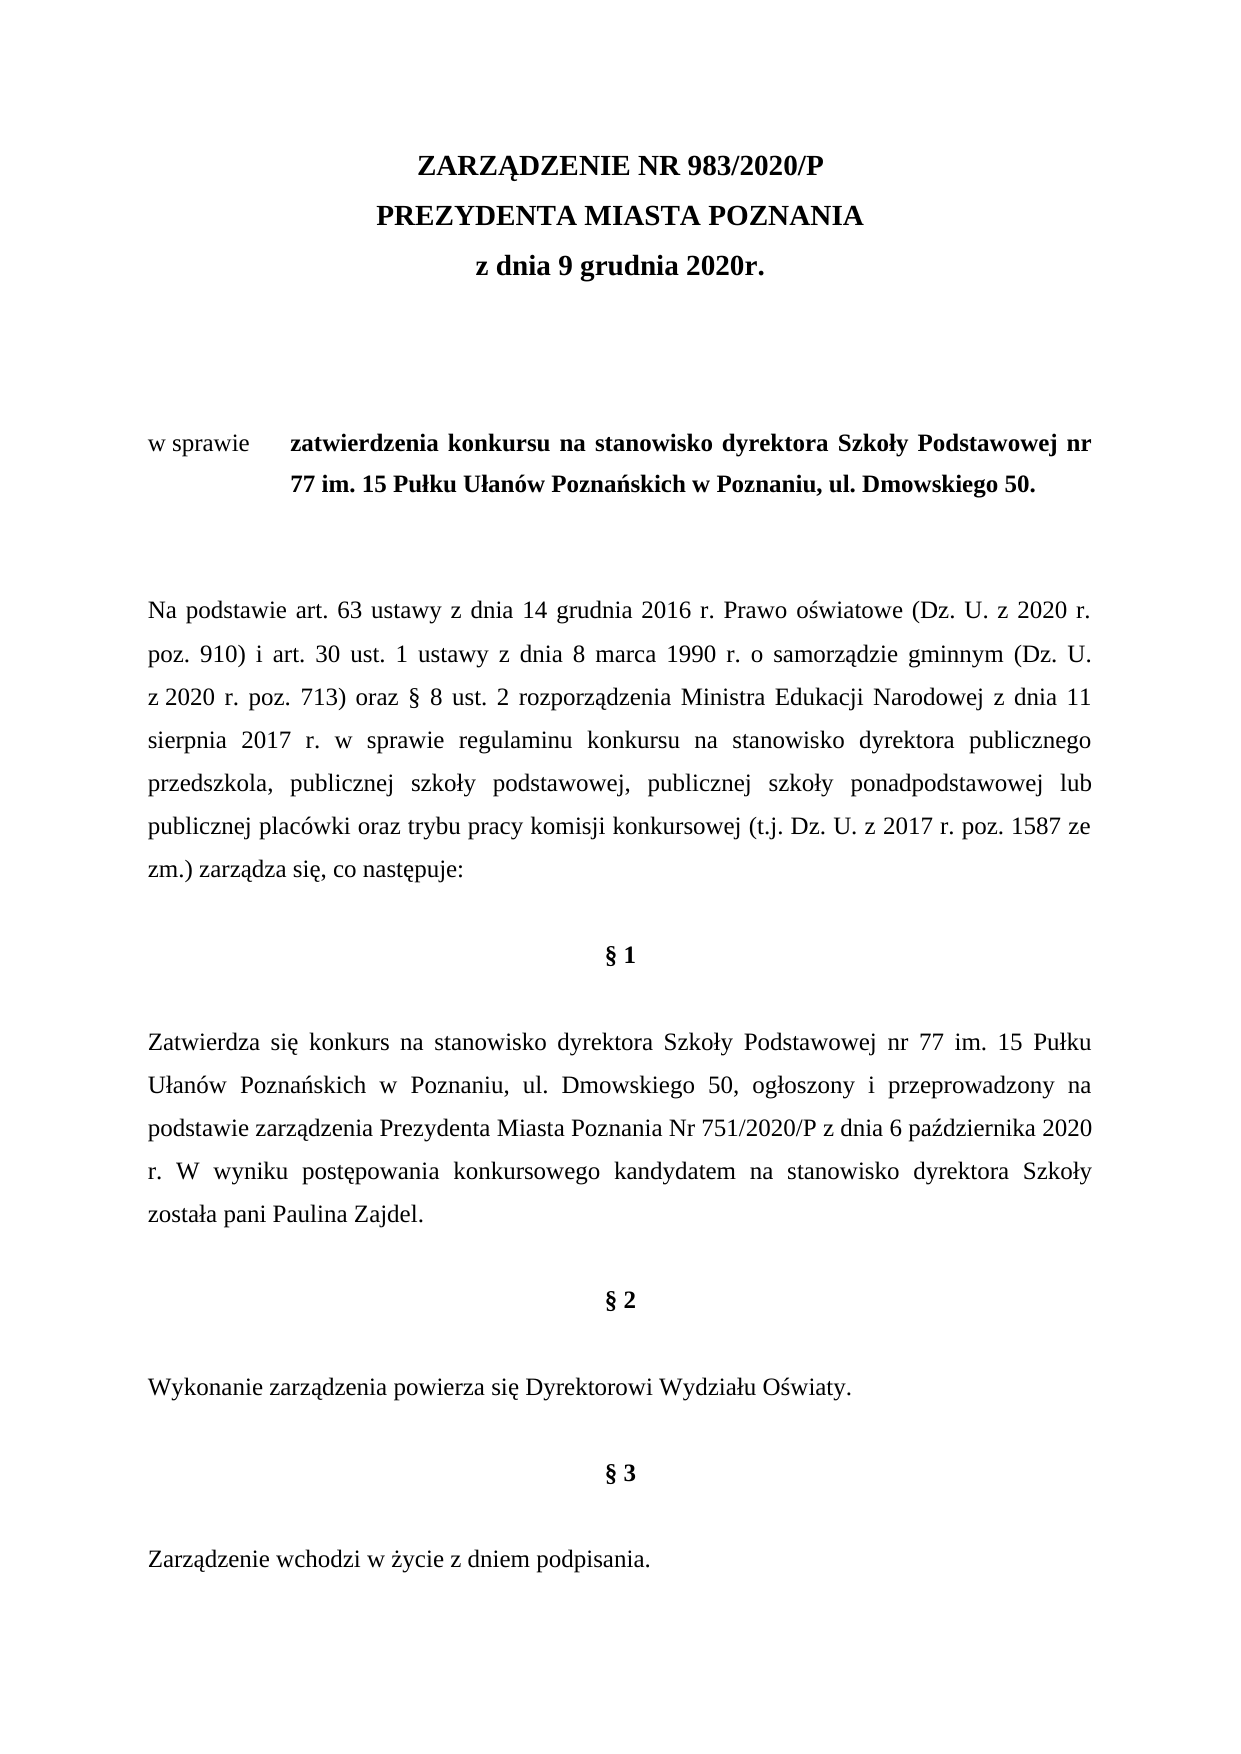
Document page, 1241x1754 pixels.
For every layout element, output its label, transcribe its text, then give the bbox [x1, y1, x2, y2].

text z dnia 9 grudnia 2020r. [148, 248, 1093, 282]
text Wykonanie zarządzenia powierza się Dyrektorowi Wydziału Oświaty. [148, 1372, 1093, 1401]
text Na podstawie art. 63 ustawy z dnia 14 grudnia 2016 r. Prawo oświatowe (Dz. U. z 2020 r. poz. 910) i art. 30 ust. 1 ustawy z dnia 8 marca 1990 r. o samorządzie gminnym (Dz. U. z 2020 r. poz. 713) oraz § 8 ust. 2 rozporządzenia Ministra Edukacji Narodowej z dnia 11 sierpnia 2017 r. w sprawie regulaminu konkursu na stanowisko dyrektora publicznego przedszkola, publicznej szkoły podstawowej, publicznej szkoły ponadpodstawowej lub publicznej placówki oraz trybu pracy komisji konkursowej (t.j. Dz. U. z 2017 r. poz. 1587 ze zm.) zarządza się, co następuje: [148, 596, 1093, 883]
text § 2 [148, 1286, 1093, 1314]
text Zarządzenie wchodzi w życie z dniem podpisania. [148, 1544, 1093, 1573]
subtitle PREZYDENTA MIASTA POZNANIA [148, 198, 1093, 231]
text Zatwierdza się konkurs na stanowisko dyrektora Szkoły Podstawowej nr 77 im. 15 Pułku Ułanów Poznańskich w Poznaniu, ul. Dmowskiego 50, ogłoszony i przeprowadzony na podstawie zarządzenia Prezydenta Miasta Poznania Nr 751/2020/P z dnia 6 października 2020 r. W wyniku postępowania konkursowego kandydatem na stanowisko dyrektora Szkoły została pani Paulina Zajdel. [148, 1027, 1093, 1228]
text § 1 [148, 941, 1093, 969]
text § 3 [148, 1458, 1093, 1487]
subtitle ZARZĄDZENIE NR [148, 148, 1093, 181]
table_header zatwierdzenia konkursu na stanowisko dyrektora Szkoły Podstawowej nr 77 im. 15 Pułku Ułanów Poznańskich w Poznaniu, ul. Dmowskiego 50. [279, 428, 1104, 509]
table_header w sprawie [136, 428, 279, 509]
